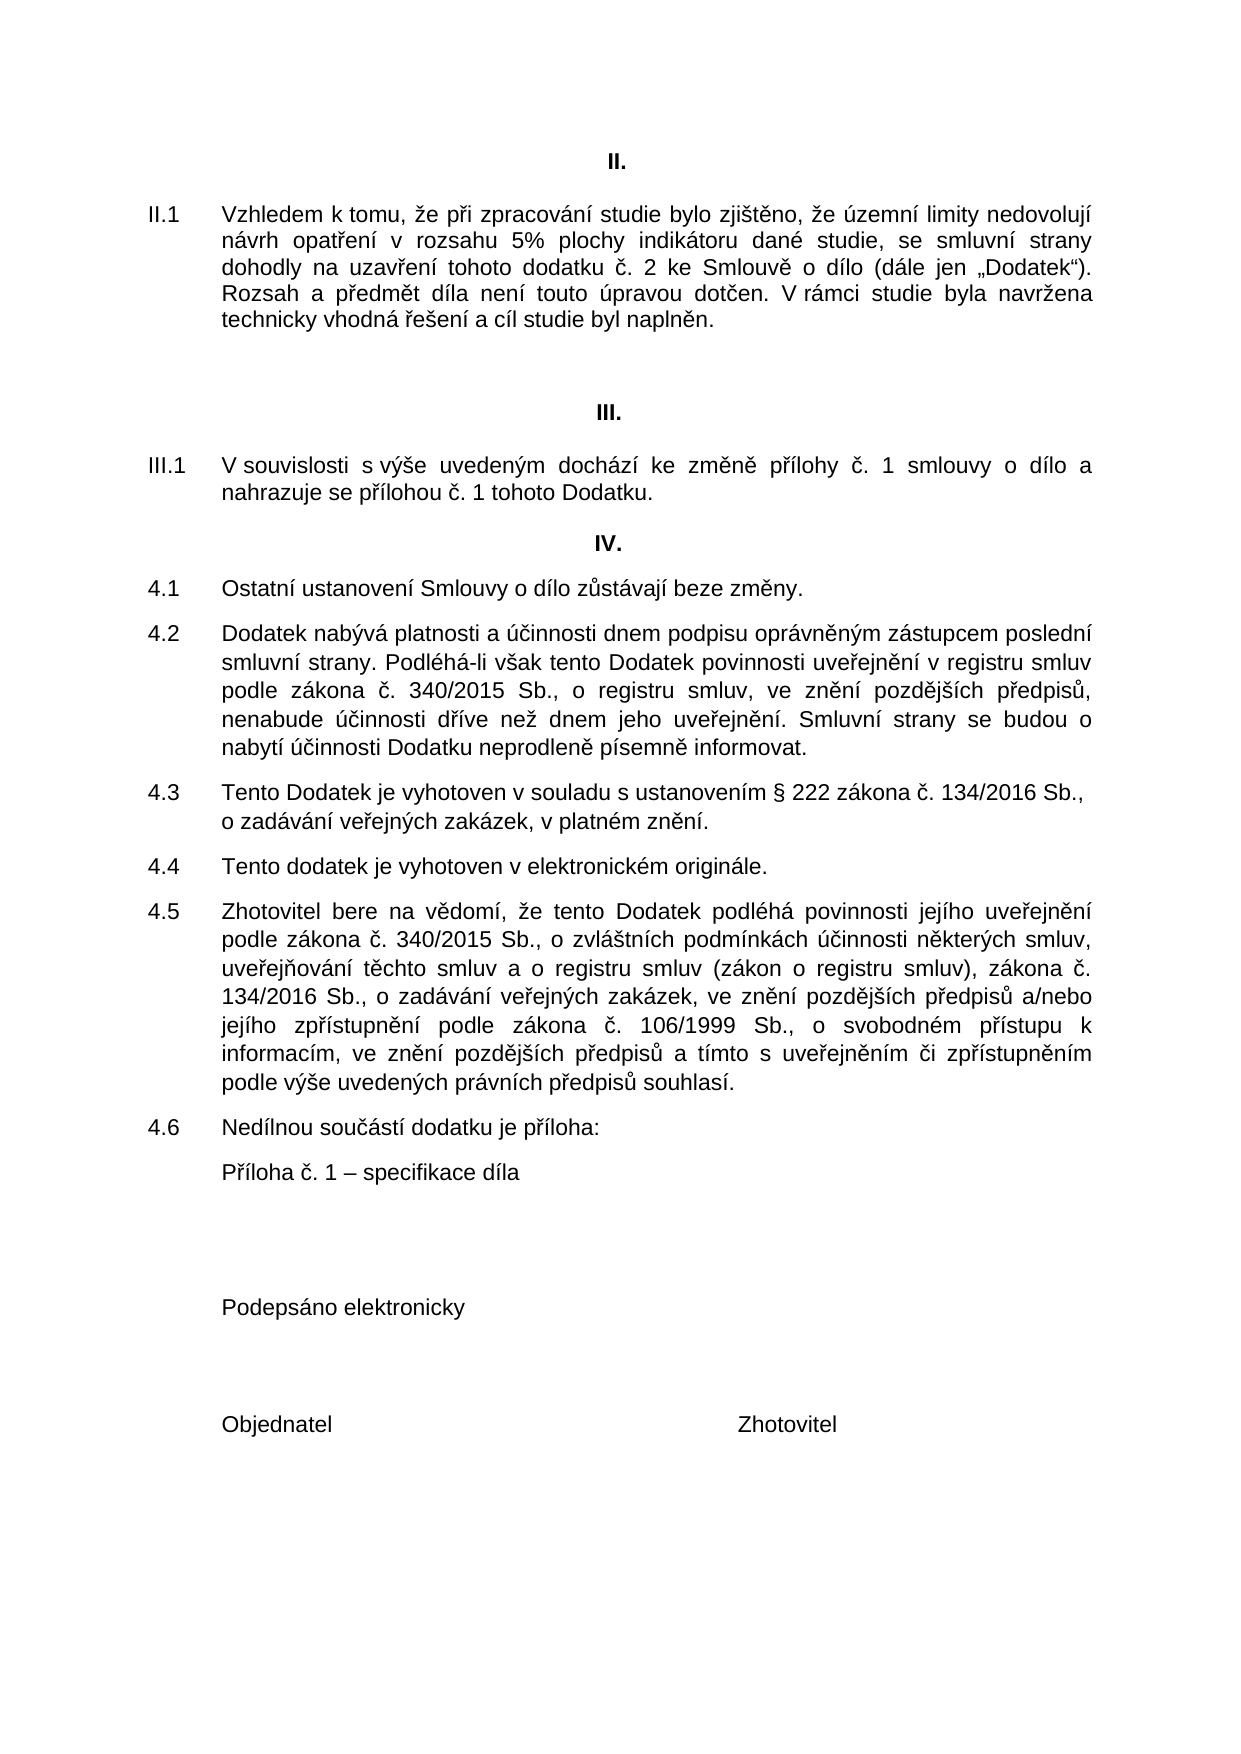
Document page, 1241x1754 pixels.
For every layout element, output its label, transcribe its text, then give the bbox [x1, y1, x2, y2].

text Objednatel Zhotovitel [221, 1411, 1093, 1437]
subtitle Vzhledem k tomu, že při zpracování studie bylo zjištěno, že územní limity nedovolují návrh opatření v rozsahu 5% plochy indikátoru dané studie, se smluvní strany dohodly na uzavření tohoto dodatku č. 2 ke Smlouvě o dílo (dále jen „Dodatek“). Rozsah a předmět díla není touto úpravou dotčen. V rámci studie byla navržena technicky vhodná řešení a cíl studie byl naplněn. [148, 201, 1093, 333]
text 4.2 Dodatek nabývá platnosti a účinnosti dnem podpisu oprávněným zástupcem poslední smluvní strany. Podléhá-li však tento Dodatek povinnosti uveřejnění v registru smluv podle zákona č. 340/2015 Sb., o registru smluv, ve znění pozdějších předpisů, nenabude účinnosti dříve než dnem jeho uveřejnění. Smluvní strany se budou o nabytí účinnosti Dodatku neprodleně písemně informovat. [148, 620, 1093, 761]
text 4.3 Tento Dodatek je vyhotoven v souladu s ustanovením § 222 zákona č. 134/2016 Sb., o zadávání veřejných zakázek, v platném znění. [148, 779, 1093, 834]
text 4.5 Zhotovitel bere na vědomí, že tento Dodatek podléhá povinnosti jejího uveřejnění podle zákona č. 340/2015 Sb., o zvláštních podmínkách účinnosti některých smluv, uveřejňování těchto smluv a o registru smluv (zákon o registru smluv), zákona č. 134/2016 Sb., o zadávání veřejných zakázek, ve znění pozdějších předpisů a/nebo jejího zpřístupnění podle zákona č. 106/1999 Sb., o svobodném přístupu k informacím, ve znění pozdějších předpisů a tímto s uveřejněním či zpřístupněním podle výše uvedených právních předpisů souhlasí. [148, 898, 1093, 1095]
text 4.4 Tento dodatek je vyhotoven v elektronickém originále. [148, 853, 1093, 879]
subtitle V souvislosti s výše uvedeným dochází ke změně přílohy č. 1 smlouvy o dílo a nahrazuje se přílohou č. 1 tohoto Dodatku. [148, 452, 1093, 505]
text 4.1 Ostatní ustanovení Smlouvy o dílo zůstávají beze změny. [148, 575, 1093, 602]
text 4.6 Nedílnou součástí dodatku je příloha: [148, 1114, 1093, 1140]
text Podepsáno elektronicky [221, 1294, 1093, 1320]
text Příloha č. 1 – specifikace díla [148, 1159, 1093, 1185]
